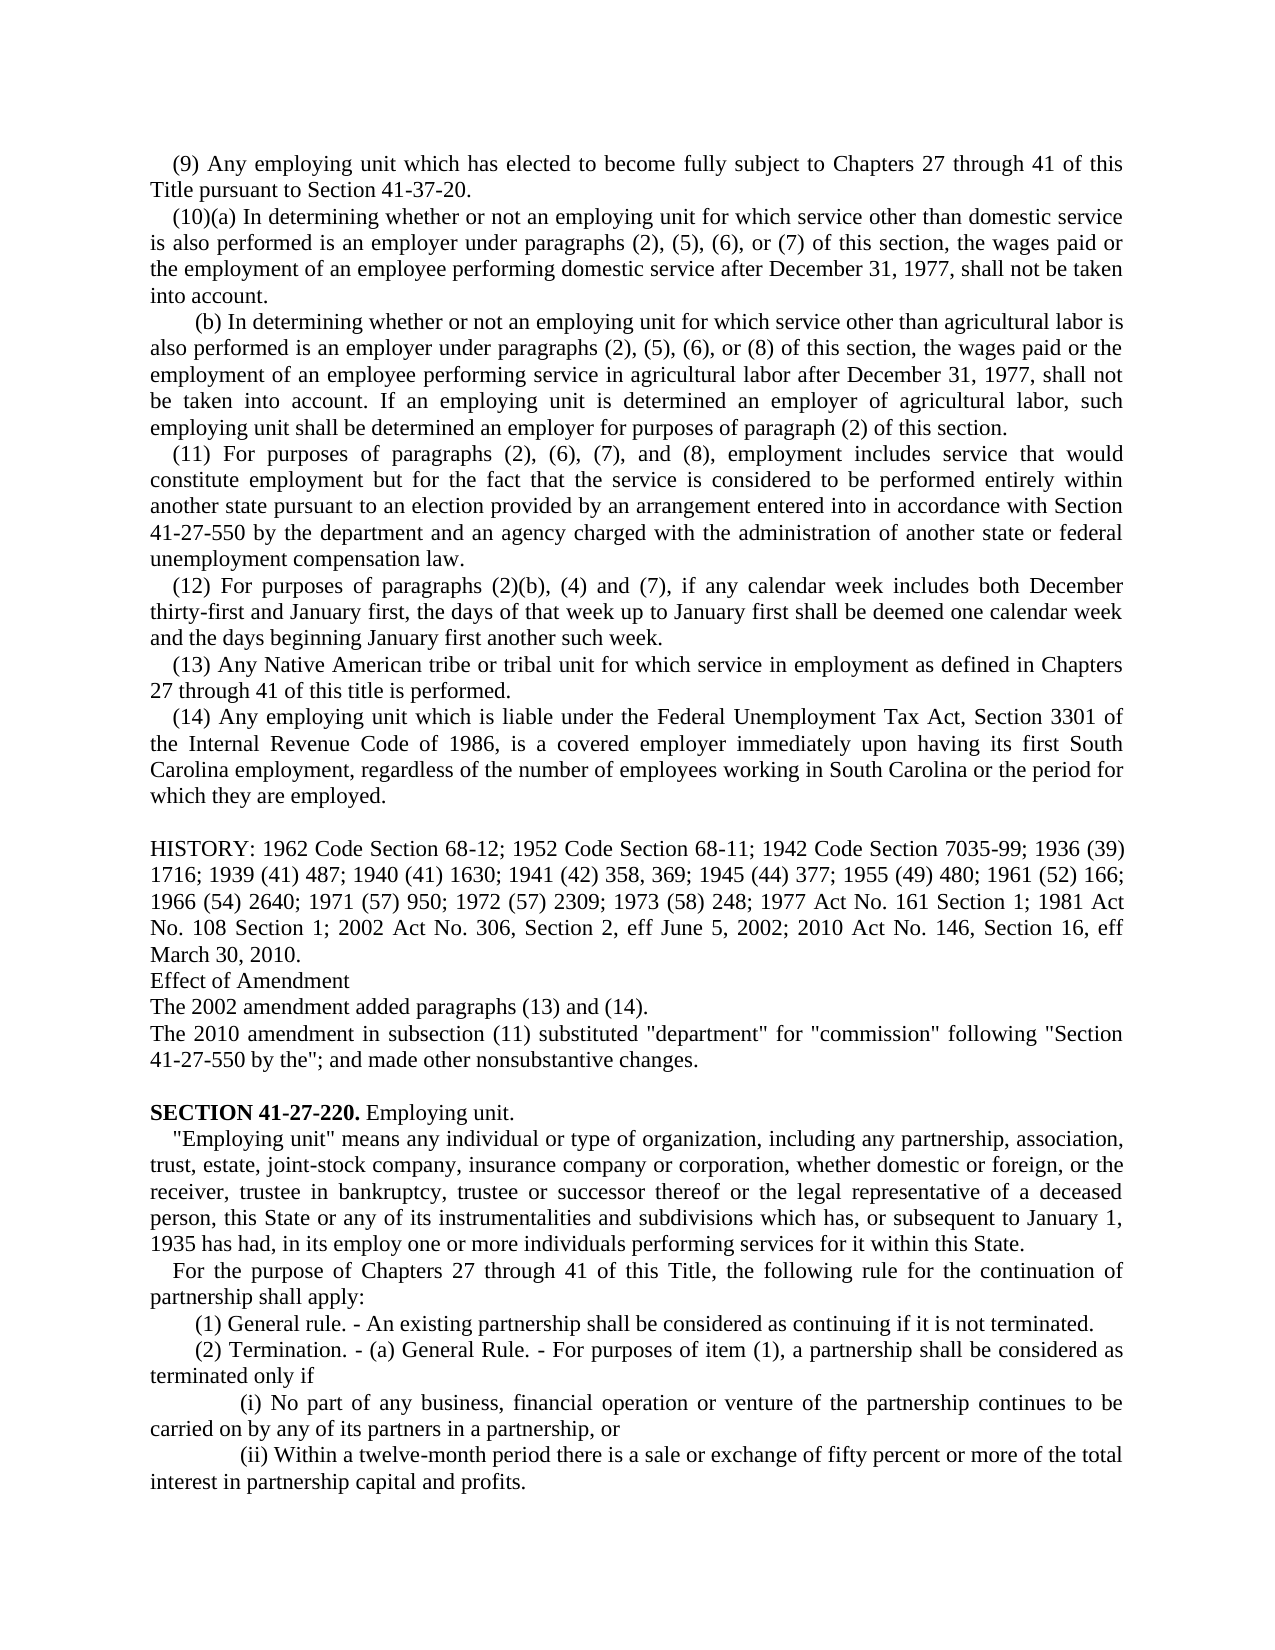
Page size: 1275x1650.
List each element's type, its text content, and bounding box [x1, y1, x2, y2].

text (10)(a) In determining whether or not an employing unit for which service other than domestic service is also performed is an employer under paragraphs (2), (5), (6), or (7) of this section, the wages paid or the employment of an employee performing domestic service after December 31, 1977, shall not be taken into account. [150, 203, 1125, 308]
text (1) General rule. - An existing partnership shall be considered as continuing if it is not terminated. [150, 1309, 1125, 1336]
text The 2002 amendment added paragraphs (13) and (14). [150, 993, 1125, 1020]
text (2) Termination. - (a) General Rule. - For purposes of item (1), a partnership shall be considered as terminated only if [150, 1336, 1125, 1389]
text (14) Any employing unit which is liable under the Federal Unemployment Tax Act, Section 3301 of the Internal Revenue Code of 1986, is a covered employer immediately upon having its first South Carolina employment, regardless of the number of employees working in South Carolina or the period for which they are employed. [150, 703, 1125, 809]
text (ii) Within a twelve-month period there is a sale or exchange of fifty percent or more of the total interest in partnership capital and profits. [150, 1441, 1125, 1494]
text (i) No part of any business, financial operation or venture of the partnership continues to be carried on by any of its partners in a partnership, or [150, 1389, 1125, 1441]
text (11) For purposes of paragraphs (2), (6), (7), and (8), employment includes service that would constitute employment but for the fact that the service is considered to be performed entirely within another state pursuant to an election provided by an arrangement entered into in accordance with Section 41-27-550 by the department and an agency charged with the administration of another state or federal unemployment compensation law. [150, 440, 1125, 572]
text The 2010 amendment in subsection (11) substituted "department" for "commission" following "Section 41-27-550 by the"; and made other nonsubstantive changes. [150, 1020, 1125, 1072]
text (12) For purposes of paragraphs (2)(b), (4) and (7), if any calendar week includes both December thirty-first and January first, the days of that week up to January first shall be deemed one calendar week and the days beginning January first another such week. [150, 572, 1125, 651]
text For the purpose of Chapters 27 through 41 of this Title, the following rule for the continuation of partnership shall apply: [150, 1257, 1125, 1309]
text (b) In determining whether or not an employing unit for which service other than agricultural labor is also performed is an employer under paragraphs (2), (5), (6), or (8) of this section, the wages paid or the employment of an employee performing service in agricultural labor after December 31, 1977, shall not be taken into account. If an employing unit is determined an employer of agricultural labor, such employing unit shall be determined an employer for purposes of paragraph (2) of this section. [150, 308, 1125, 440]
text Effect of Amendment [150, 967, 1125, 993]
text SECTION 41-27-220. Employing unit. [150, 1099, 1125, 1125]
text "Employing unit" means any individual or type of organization, including any partnership, association, trust, estate, joint-stock company, insurance company or corporation, whether domestic or foreign, or the receiver, trustee in bankruptcy, trustee or successor thereof or the legal representative of a deceased person, this State or any of its instrumentalities and subdivisions which has, or subsequent to January 1, 1935 has had, in its employ one or more individuals performing services for it within this State. [150, 1125, 1125, 1257]
text (9) Any employing unit which has elected to become fully subject to Chapters 27 through 41 of this Title pursuant to Section 41-37-20. [150, 150, 1125, 203]
text HISTORY: 1962 Code Section 68-12; 1952 Code Section 68-11; 1942 Code Section 7035-99; 1936 (39) 1716; 1939 (41) 487; 1940 (41) 1630; 1941 (42) 358, 369; 1945 (44) 377; 1955 (49) 480; 1961 (52) 166; 1966 (54) 2640; 1971 (57) 950; 1972 (57) 2309; 1973 (58) 248; 1977 Act No. 161 Section 1; 1981 Act No. 108 Section 1; 2002 Act No. 306, Section 2, eff June 5, 2002; 2010 Act No. 146, Section 16, eff March 30, 2010. [150, 835, 1125, 967]
text (13) Any Native American tribe or tribal unit for which service in employment as defined in Chapters 27 through 41 of this title is performed. [150, 651, 1125, 703]
